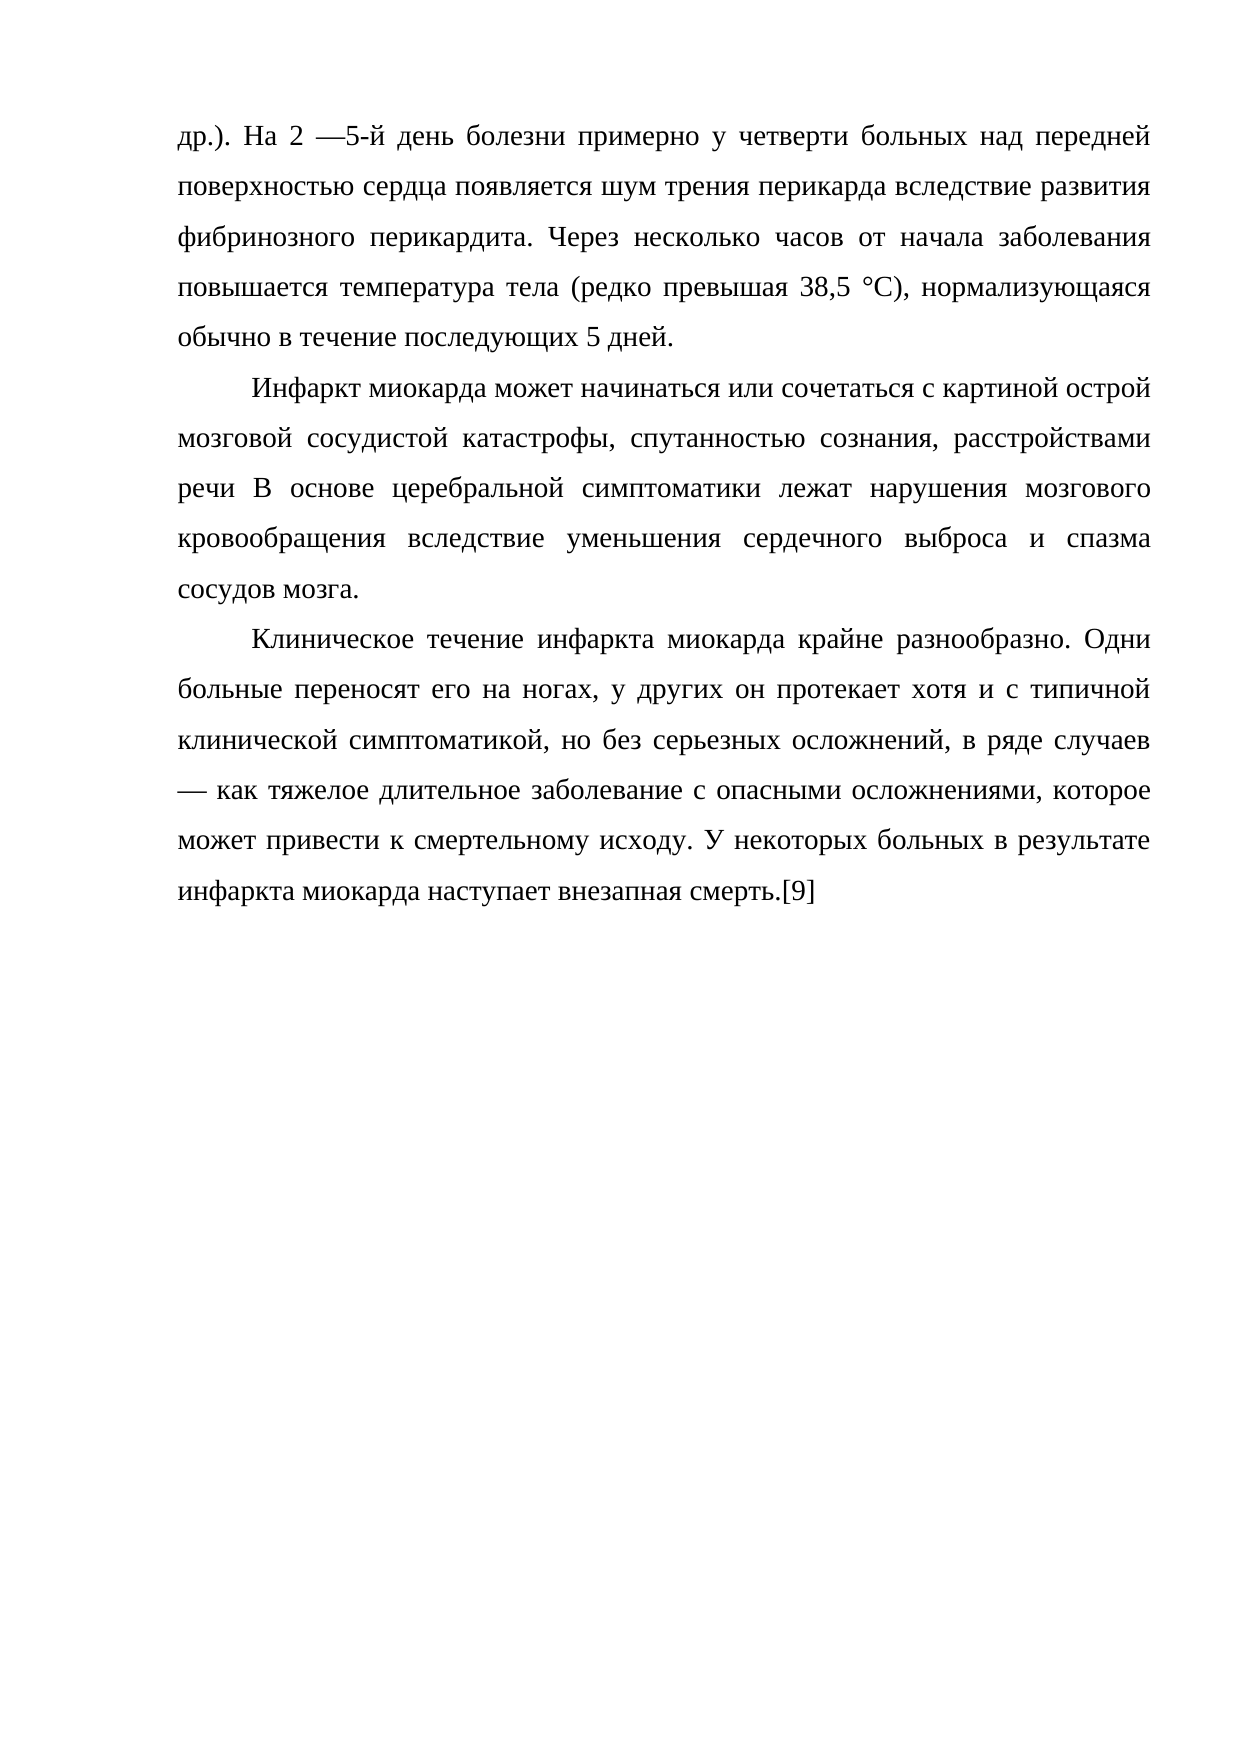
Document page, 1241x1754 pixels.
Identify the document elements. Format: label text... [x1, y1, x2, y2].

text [177, 118, 1152, 353]
text Инфаркт миокарда может начинаться или сочетаться с картиной острой мозговой сосудистой катастрофы, спутанностью сознания, расстройствами речи В основе церебральной симптоматики лежат нарушения мозгового кровообращения вследствие уменьшения сердечного выброса и спазма сосудов мозга. [177, 370, 1152, 604]
text Клиническое течение инфаркта миокарда крайне разнообразно. Одни больные переносят его на ногах, у других он протекает хотя и с типичной клинической симптоматикой, но без серьезных осложнений, в ряде случаев — как тяжелое длительное заболевание с опасными осложнениями, которое может привести к смертельному исходу. У некоторых больных в результате инфаркта миокарда наступает внезапная смерть.[9] [177, 621, 1152, 906]
